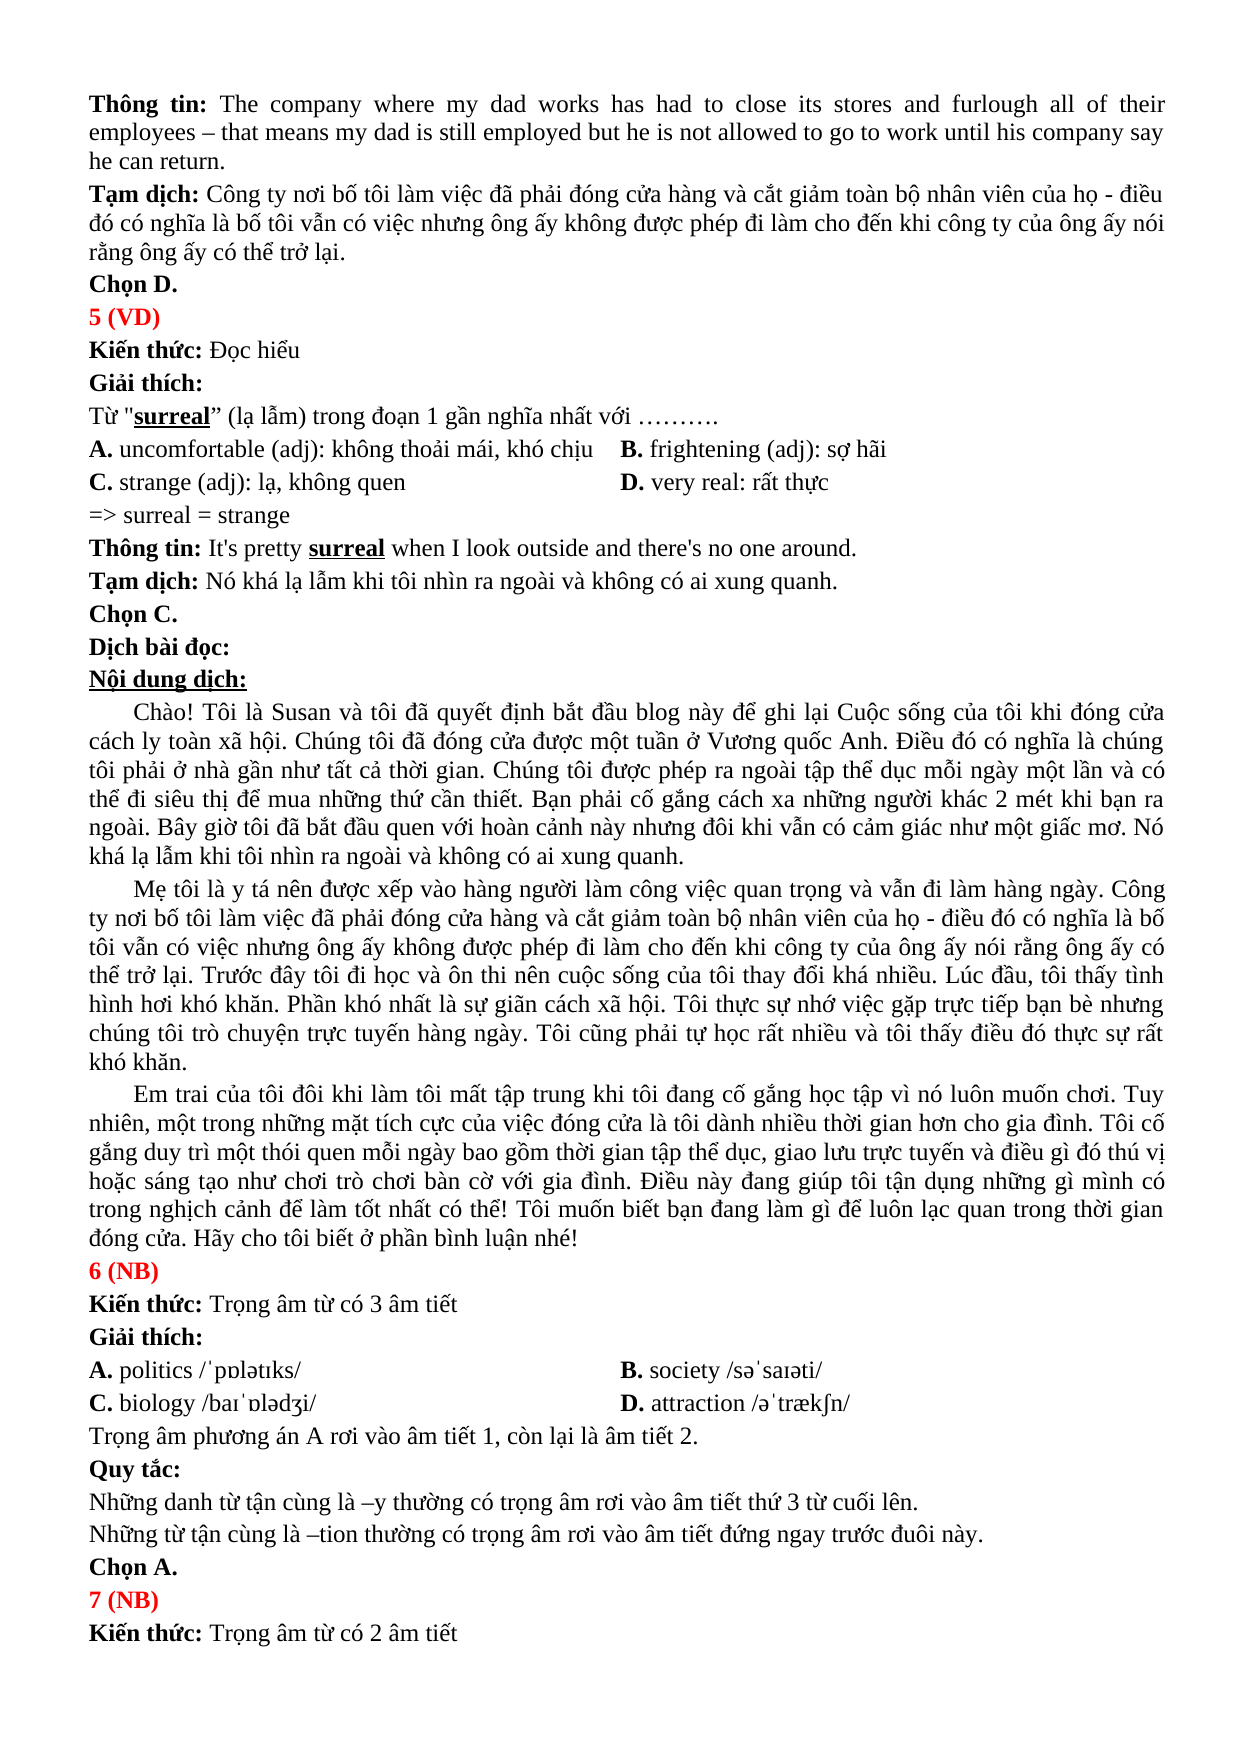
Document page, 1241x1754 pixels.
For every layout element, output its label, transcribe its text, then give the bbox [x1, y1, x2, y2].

text Những từ tận cùng là –tion thường có trọng âm rơi vào âm tiết đứng ngay trước đuôi này. [89, 1519, 1166, 1548]
text => surreal = strange [89, 500, 1166, 529]
text Chọn C. [89, 599, 1166, 627]
text Giải thích: [89, 1322, 1166, 1351]
text Chọn A. [89, 1552, 1166, 1581]
text Kiến thức: Trọng âm từ có 3 âm tiết [89, 1289, 1166, 1318]
text Kiến thức: Trọng âm từ có 2 âm tiết [89, 1618, 1166, 1647]
text 6 (NB) [89, 1256, 1166, 1285]
text Trọng âm phương án A rơi vào âm tiết 1, còn lại là âm tiết 2. [89, 1421, 1166, 1449]
text Những danh từ tận cùng là –y thường có trọng âm rơi vào âm tiết thứ 3 từ cuối lên. [89, 1487, 1166, 1515]
text Dịch bài đọc: [89, 632, 1166, 660]
text Thông tin: The company where my dad works has had to close its stores and furlough all of their employees – that means my dad is still employed but he is not allowed to go to work until his company say he can return. [89, 89, 1166, 175]
text Quy tắc: [89, 1454, 1166, 1482]
text C. strange (adj): lạ, không quen D. very real: rất thực [89, 467, 1166, 496]
text Mẹ tôi là y tá nên được xếp vào hàng người làm công việc quan trọng và vẫn đi làm hàng ngày. Công ty nơi bố tôi làm việc đã phải đóng cửa hàng và cắt giảm toàn bộ nhân viên của họ - điều đó có nghĩa là bố tôi vẫn có việc nhưng ông ấy không được phép đi làm cho đến khi công ty của ông ấy nói rằng ông ấy có thể trở lại. Trước đây tôi đi học và ôn thi nên cuộc sống của tôi thay đổi khá nhiều. Lúc đầu, tôi thấy tình hình hơi khó khăn. Phần khó nhất là sự giãn cách xã hội. Tôi thực sự nhớ việc gặp trực tiếp bạn bè nhưng chúng tôi trò chuyện trực tuyến hàng ngày. Tôi cũng phải tự học rất nhiều và tôi thấy điều đó thực sự rất khó khăn. [89, 874, 1166, 1075]
text Chọn D. [89, 269, 1166, 298]
text Từ "surreal” (lạ lẫm) trong đoạn 1 gần nghĩa nhất với ………. [89, 401, 1166, 430]
text Kiến thức: Đọc hiểu [89, 335, 1166, 364]
text 5 (VD) [89, 302, 1166, 331]
text C. biology /baɪˈɒlədʒi/ D. attraction /əˈtrækʃn/ [89, 1388, 1166, 1417]
text Tạm dịch: Nó khá lạ lẫm khi tôi nhìn ra ngoài và không có ai xung quanh. [89, 566, 1166, 594]
text Thông tin: It's pretty surreal when I look outside and there's no one around. [89, 533, 1166, 562]
text A. uncomfortable (adj): không thoải mái, khó chịu B. frightening (adj): sợ hãi [89, 434, 1166, 463]
text Giải thích: [89, 368, 1166, 397]
text Em trai của tôi đôi khi làm tôi mất tập trung khi tôi đang cố gắng học tập vì nó luôn muốn chơi. Tuy nhiên, một trong những mặt tích cực của việc đóng cửa là tôi dành nhiều thời gian hơn cho gia đình. Tôi cố gắng duy trì một thói quen mỗi ngày bao gồm thời gian tập thể dục, giao lưu trực tuyến và điều gì đó thú vị hoặc sáng tạo như chơi trò chơi bàn cờ với gia đình. Điều này đang giúp tôi tận dụng những gì mình có trong nghịch cảnh để làm tốt nhất có thể! Tôi muốn biết bạn đang làm gì để luôn lạc quan trong thời gian đóng cửa. Hãy cho tôi biết ở phần bình luận nhé! [89, 1079, 1166, 1252]
text A. politics /ˈpɒlətɪks/ B. society /səˈsaɪəti/ [89, 1355, 1166, 1384]
text Tạm dịch: Công ty nơi bố tôi làm việc đã phải đóng cửa hàng và cắt giảm toàn bộ nhân viên của họ - điều đó có nghĩa là bố tôi vẫn có việc nhưng ông ấy không được phép đi làm cho đến khi công ty của ông ấy nói rằng ông ấy có thể trở lại. [89, 179, 1166, 265]
text Chào! Tôi là Susan và tôi đã quyết định bắt đầu blog này để ghi lại Cuộc sống của tôi khi đóng cửa cách ly toàn xã hội. Chúng tôi đã đóng cửa được một tuần ở Vương quốc Anh. Điều đó có nghĩa là chúng tôi phải ở nhà gần như tất cả thời gian. Chúng tôi được phép ra ngoài tập thể dục mỗi ngày một lần và có thể đi siêu thị để mua những thứ cần thiết. Bạn phải cố gắng cách xa những người khác 2 mét khi bạn ra ngoài. Bây giờ tôi đã bắt đầu quen với hoàn cảnh này nhưng đôi khi vẫn có cảm giác như một giấc mơ. Nó khá lạ lẫm khi tôi nhìn ra ngoài và không có ai xung quanh. [89, 697, 1166, 870]
text 7 (NB) [89, 1585, 1166, 1614]
text Nội dung dịch: [89, 664, 1166, 693]
